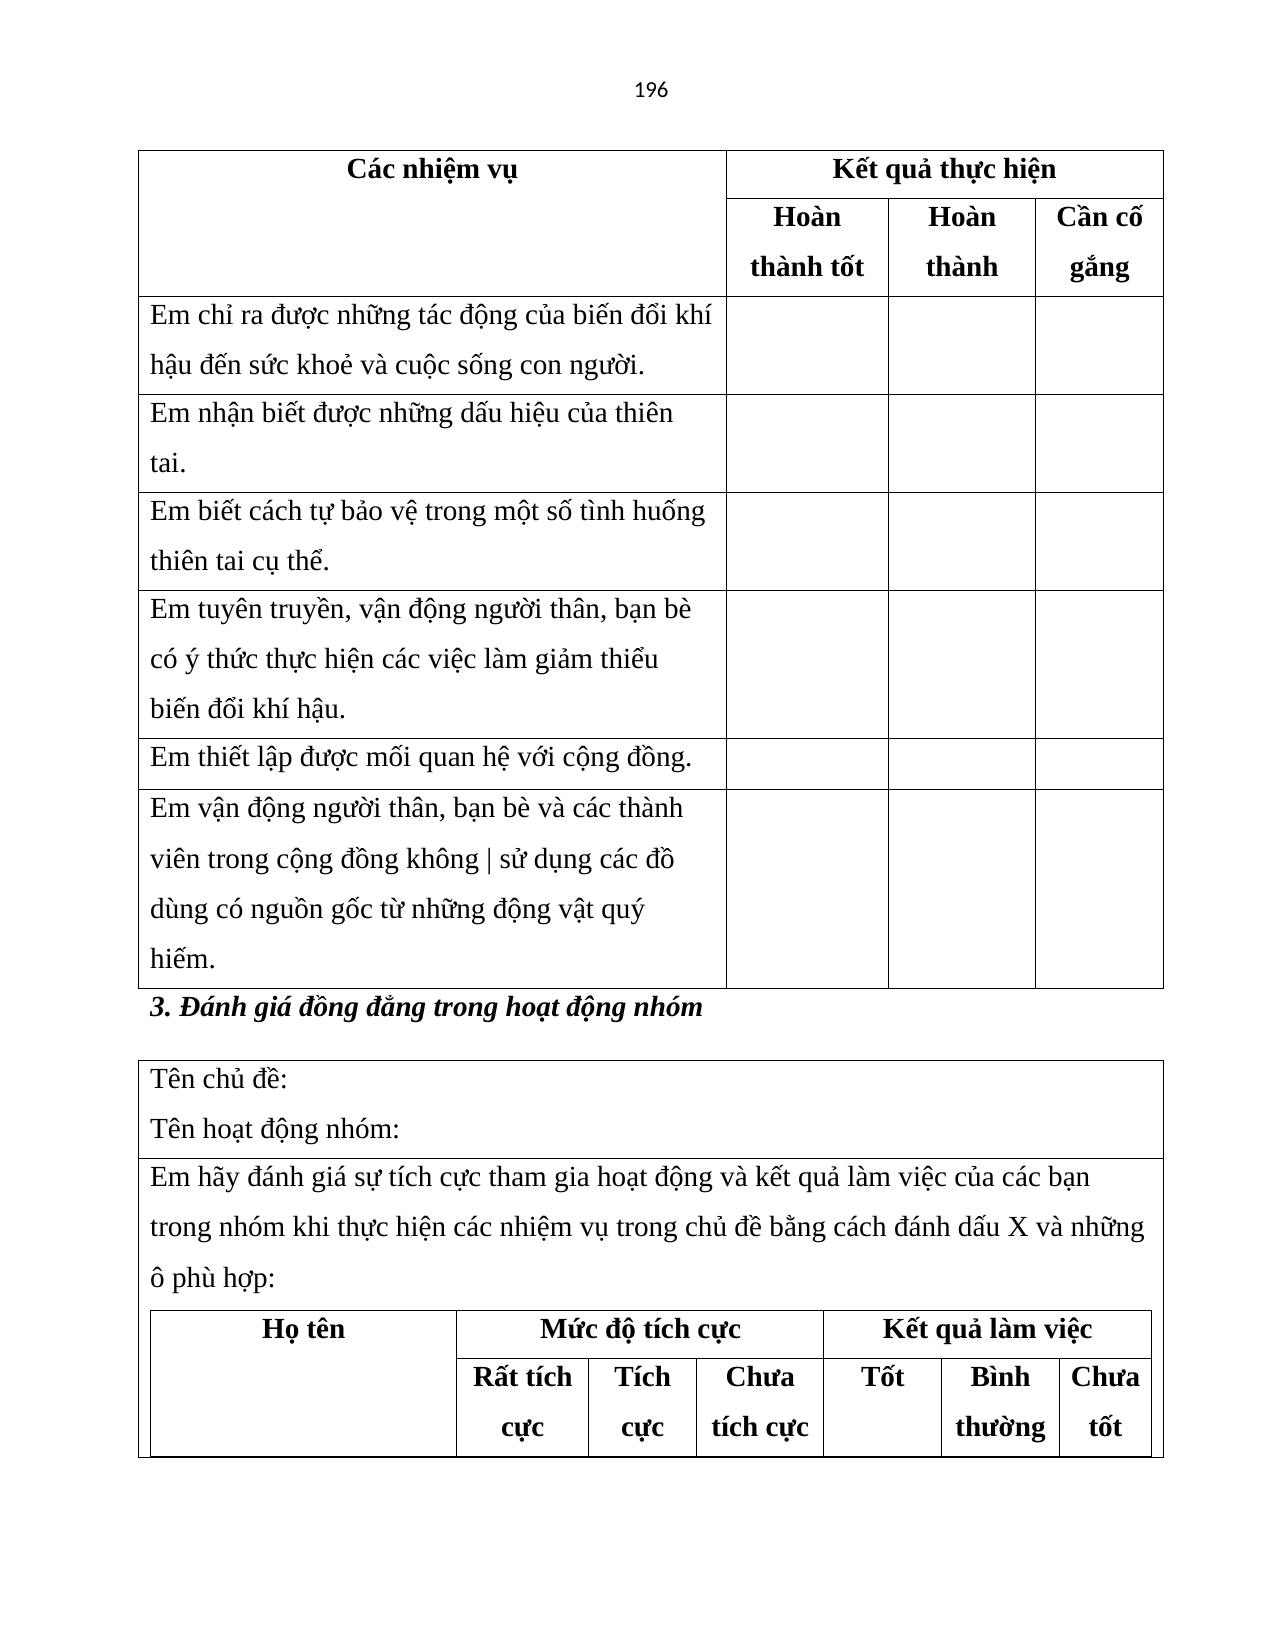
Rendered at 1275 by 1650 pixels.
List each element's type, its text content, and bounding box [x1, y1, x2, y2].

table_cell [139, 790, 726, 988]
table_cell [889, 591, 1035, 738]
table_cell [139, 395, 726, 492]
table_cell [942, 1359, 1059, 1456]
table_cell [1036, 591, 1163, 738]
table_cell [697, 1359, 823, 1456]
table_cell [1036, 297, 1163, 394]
text 3. Đánh giá đồng đẳng trong hoạt động nhóm [150, 989, 1152, 1023]
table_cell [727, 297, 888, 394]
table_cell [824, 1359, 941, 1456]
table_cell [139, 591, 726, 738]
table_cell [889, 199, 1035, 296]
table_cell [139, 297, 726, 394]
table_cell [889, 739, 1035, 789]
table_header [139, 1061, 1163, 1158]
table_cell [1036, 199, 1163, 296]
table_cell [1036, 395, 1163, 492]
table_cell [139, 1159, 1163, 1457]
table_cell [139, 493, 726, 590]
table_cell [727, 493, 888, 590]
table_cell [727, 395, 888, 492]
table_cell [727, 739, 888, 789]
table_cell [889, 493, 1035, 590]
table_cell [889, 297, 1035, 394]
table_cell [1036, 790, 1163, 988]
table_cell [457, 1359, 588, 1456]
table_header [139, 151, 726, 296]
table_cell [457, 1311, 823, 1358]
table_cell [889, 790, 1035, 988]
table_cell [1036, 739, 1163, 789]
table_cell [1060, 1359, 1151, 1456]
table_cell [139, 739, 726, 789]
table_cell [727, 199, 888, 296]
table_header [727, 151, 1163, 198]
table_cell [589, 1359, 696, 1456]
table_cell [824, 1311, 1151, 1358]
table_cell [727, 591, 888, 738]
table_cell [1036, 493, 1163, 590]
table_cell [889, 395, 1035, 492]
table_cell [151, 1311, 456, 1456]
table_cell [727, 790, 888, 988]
